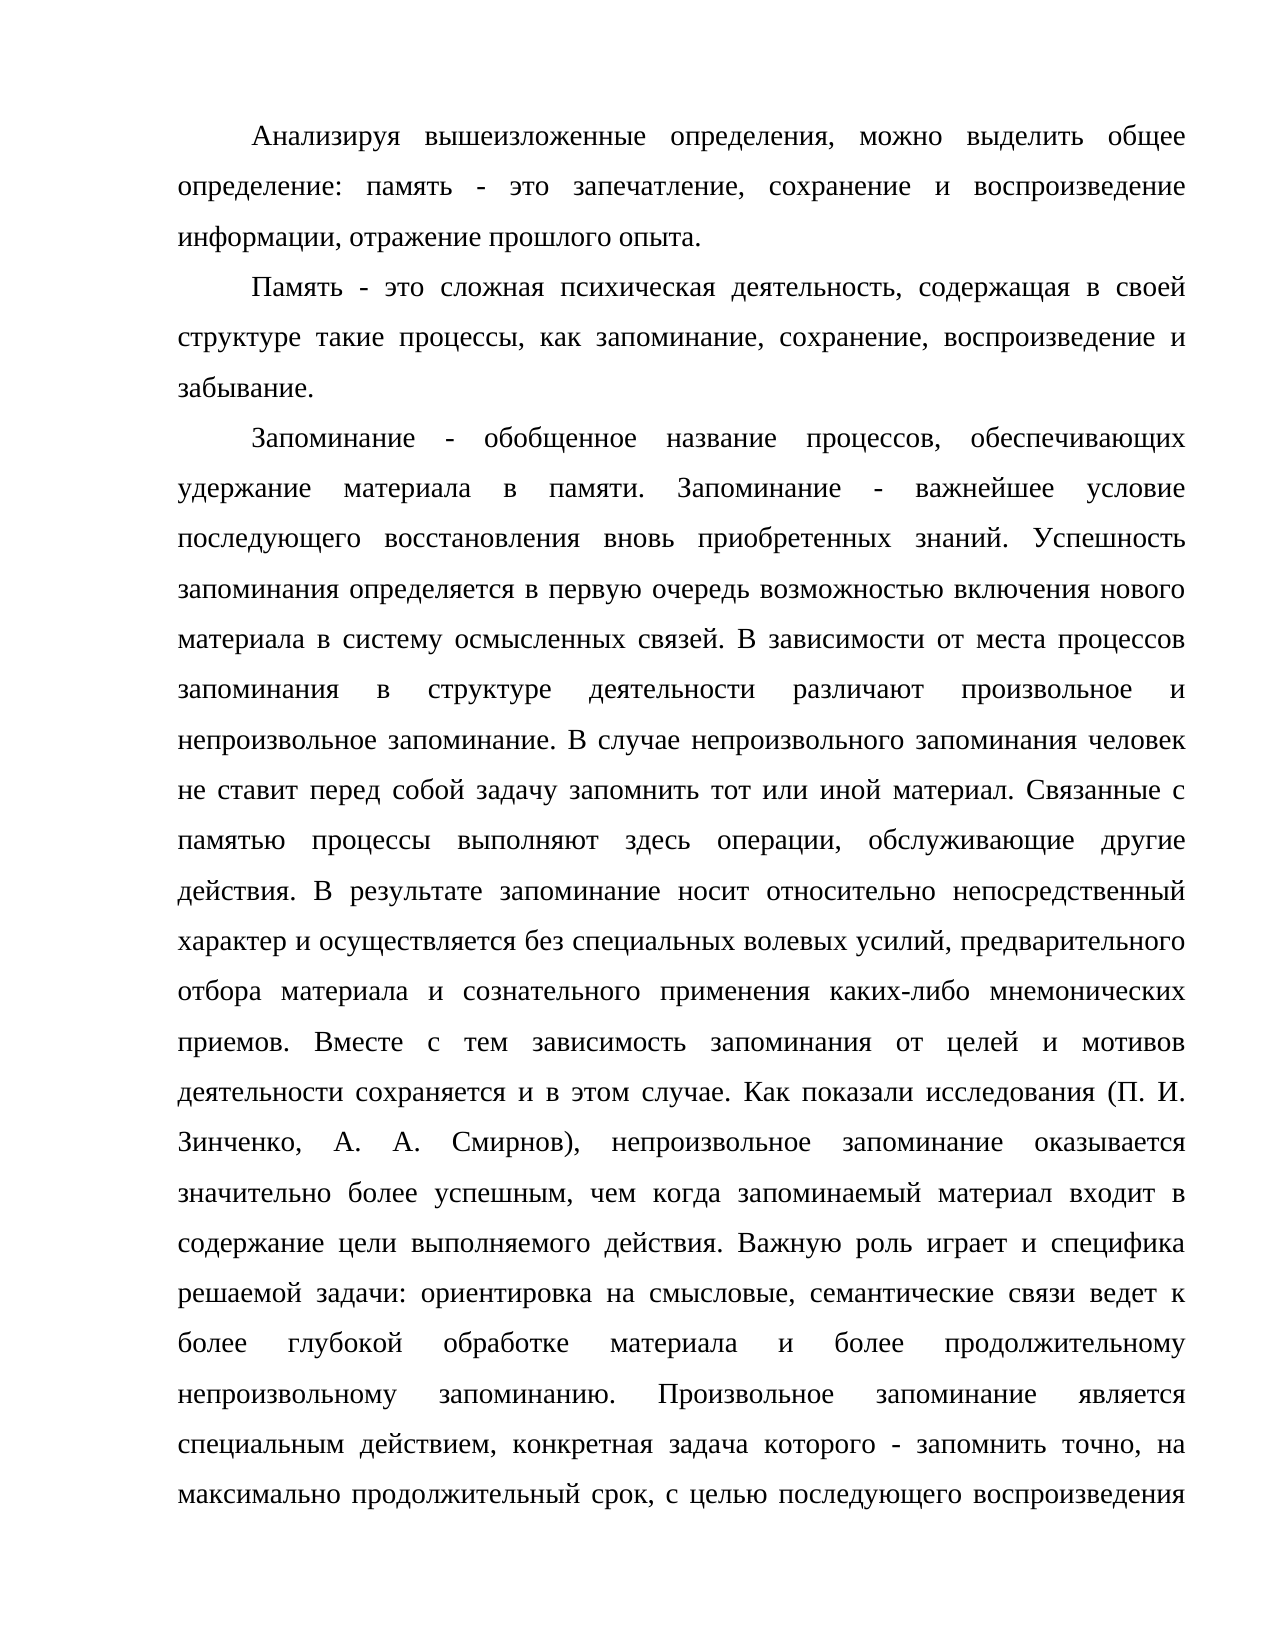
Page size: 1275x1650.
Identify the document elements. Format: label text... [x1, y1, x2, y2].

text Память - это сложная психическая деятельность, содержащая в своей структуре такие процессы, как запоминание, сохранение, воспроизведение и забывание. [177, 269, 1186, 403]
text Анализируя вышеизложенные определения, можно выделить общее определение: память - это запечатление, сохранение и воспроизведение информации, отражение прошлого опыта. [177, 118, 1186, 252]
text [177, 420, 1186, 1510]
